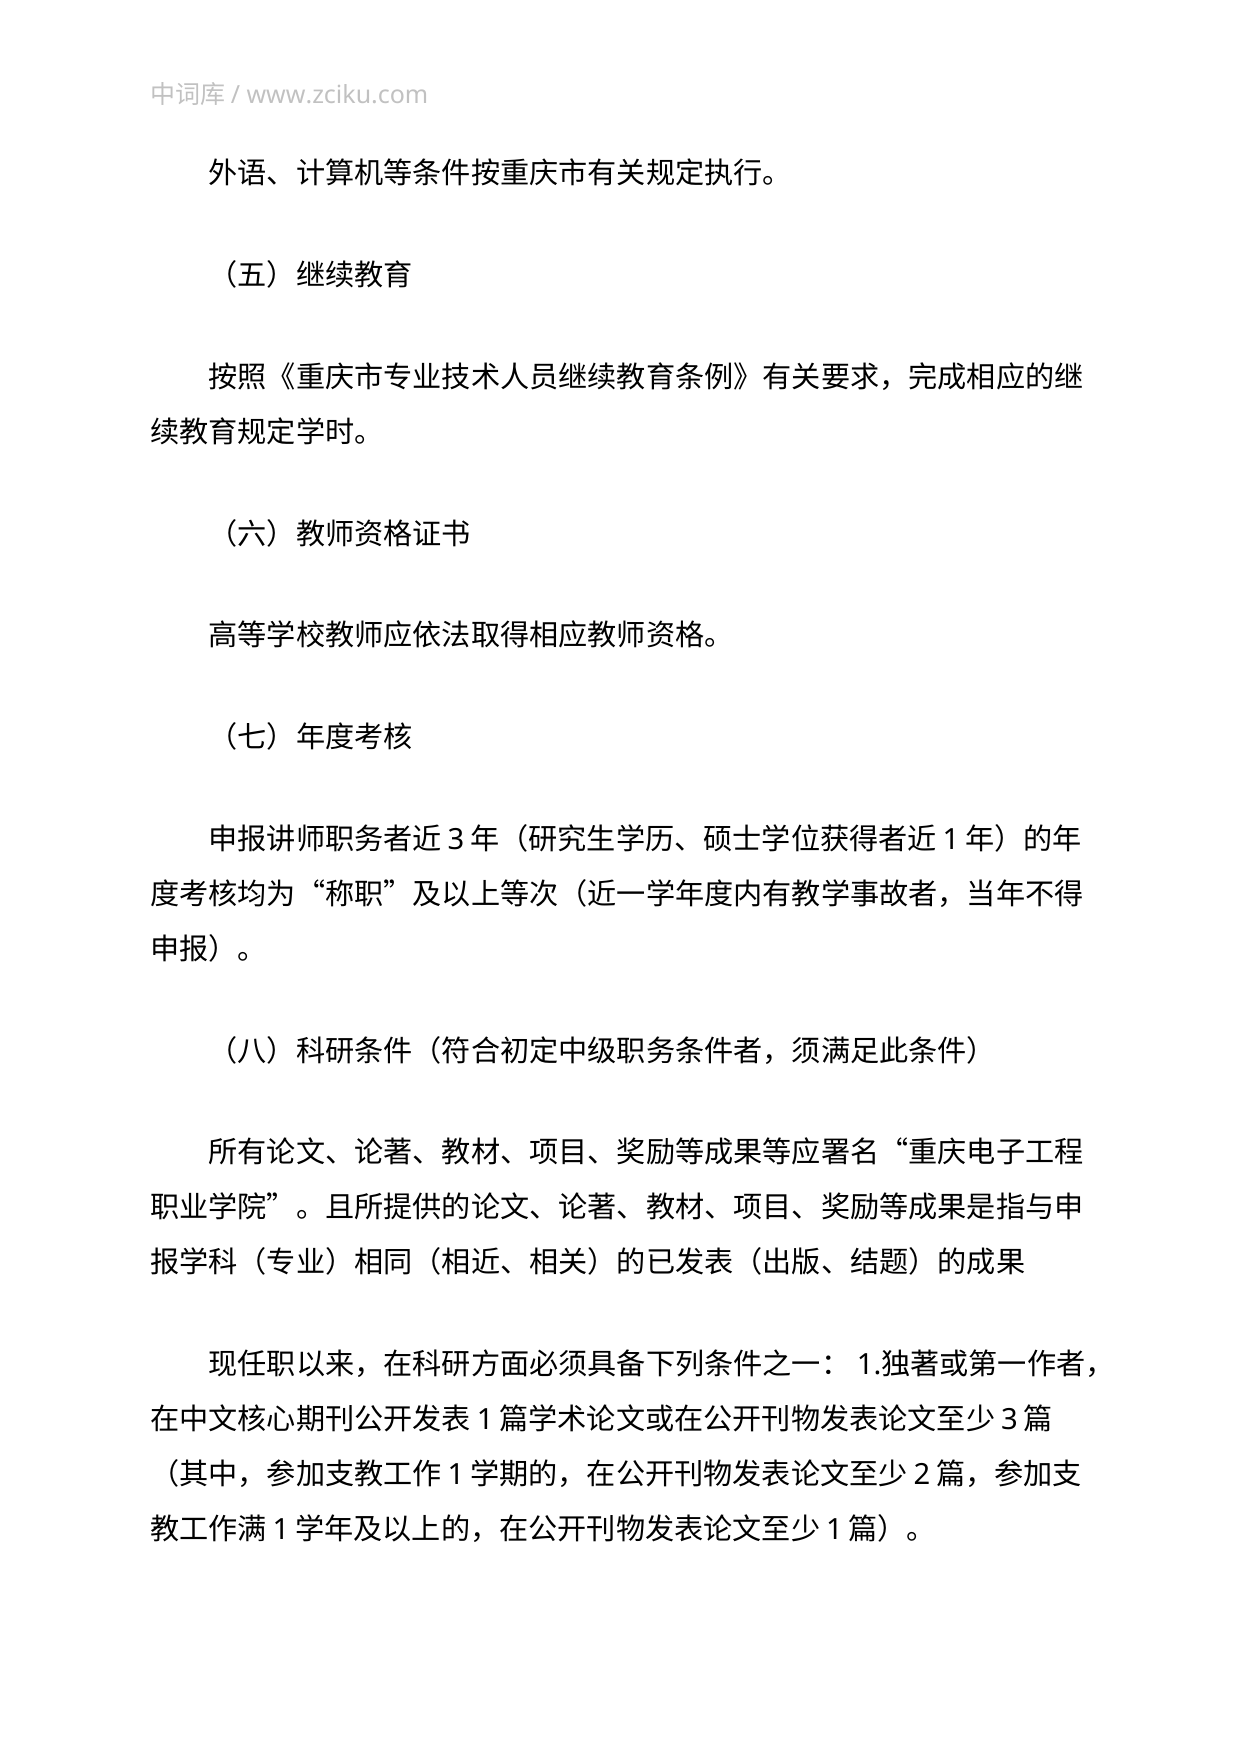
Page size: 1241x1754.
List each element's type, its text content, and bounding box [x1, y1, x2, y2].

text 所有论文、论著、教材、项目、奖励等成果等应署名“重庆电子工程职业学院”。且所提供的论文、论著、教材、项目、奖励等成果是指与申报学科（专业）相同（相近、相关）的已发表（出版、结题）的成果 [150, 1129, 1090, 1281]
text （五）继续教育 [150, 252, 1090, 294]
text （七）年度考核 [150, 714, 1090, 756]
text 申报讲师职务者近3年（研究生学历、硕士学位获得者近1年）的年度考核均为“称职”及以上等次（近一学年度内有教学事故者，当年不得申报）。 [150, 816, 1090, 968]
text （八）科研条件（符合初定中级职务条件者，须满足此条件） [150, 1027, 1090, 1069]
text （六）教师资格证书 [150, 510, 1090, 552]
text 外语、计算机等条件按重庆市有关规定执行。 [150, 150, 1090, 192]
text 按照《重庆市专业技术人员继续教育条例》有关要求，完成相应的继续教育规定学时。 [150, 353, 1090, 451]
text 高等学校教师应依法取得相应教师资格。 [150, 612, 1090, 654]
text 现任职以来，在科研方面必须具备下列条件之一： 1.独著或第一作者，在中文核心期刊公开发表1篇学术论文或在公开刊物发表论文至少3篇（其中，参加支教工作1学期的，在公开刊物发表论文至少2篇，参加支教工作满1学年及以上的，在公开刊物发表论文至少1篇）。 [150, 1341, 1090, 1548]
